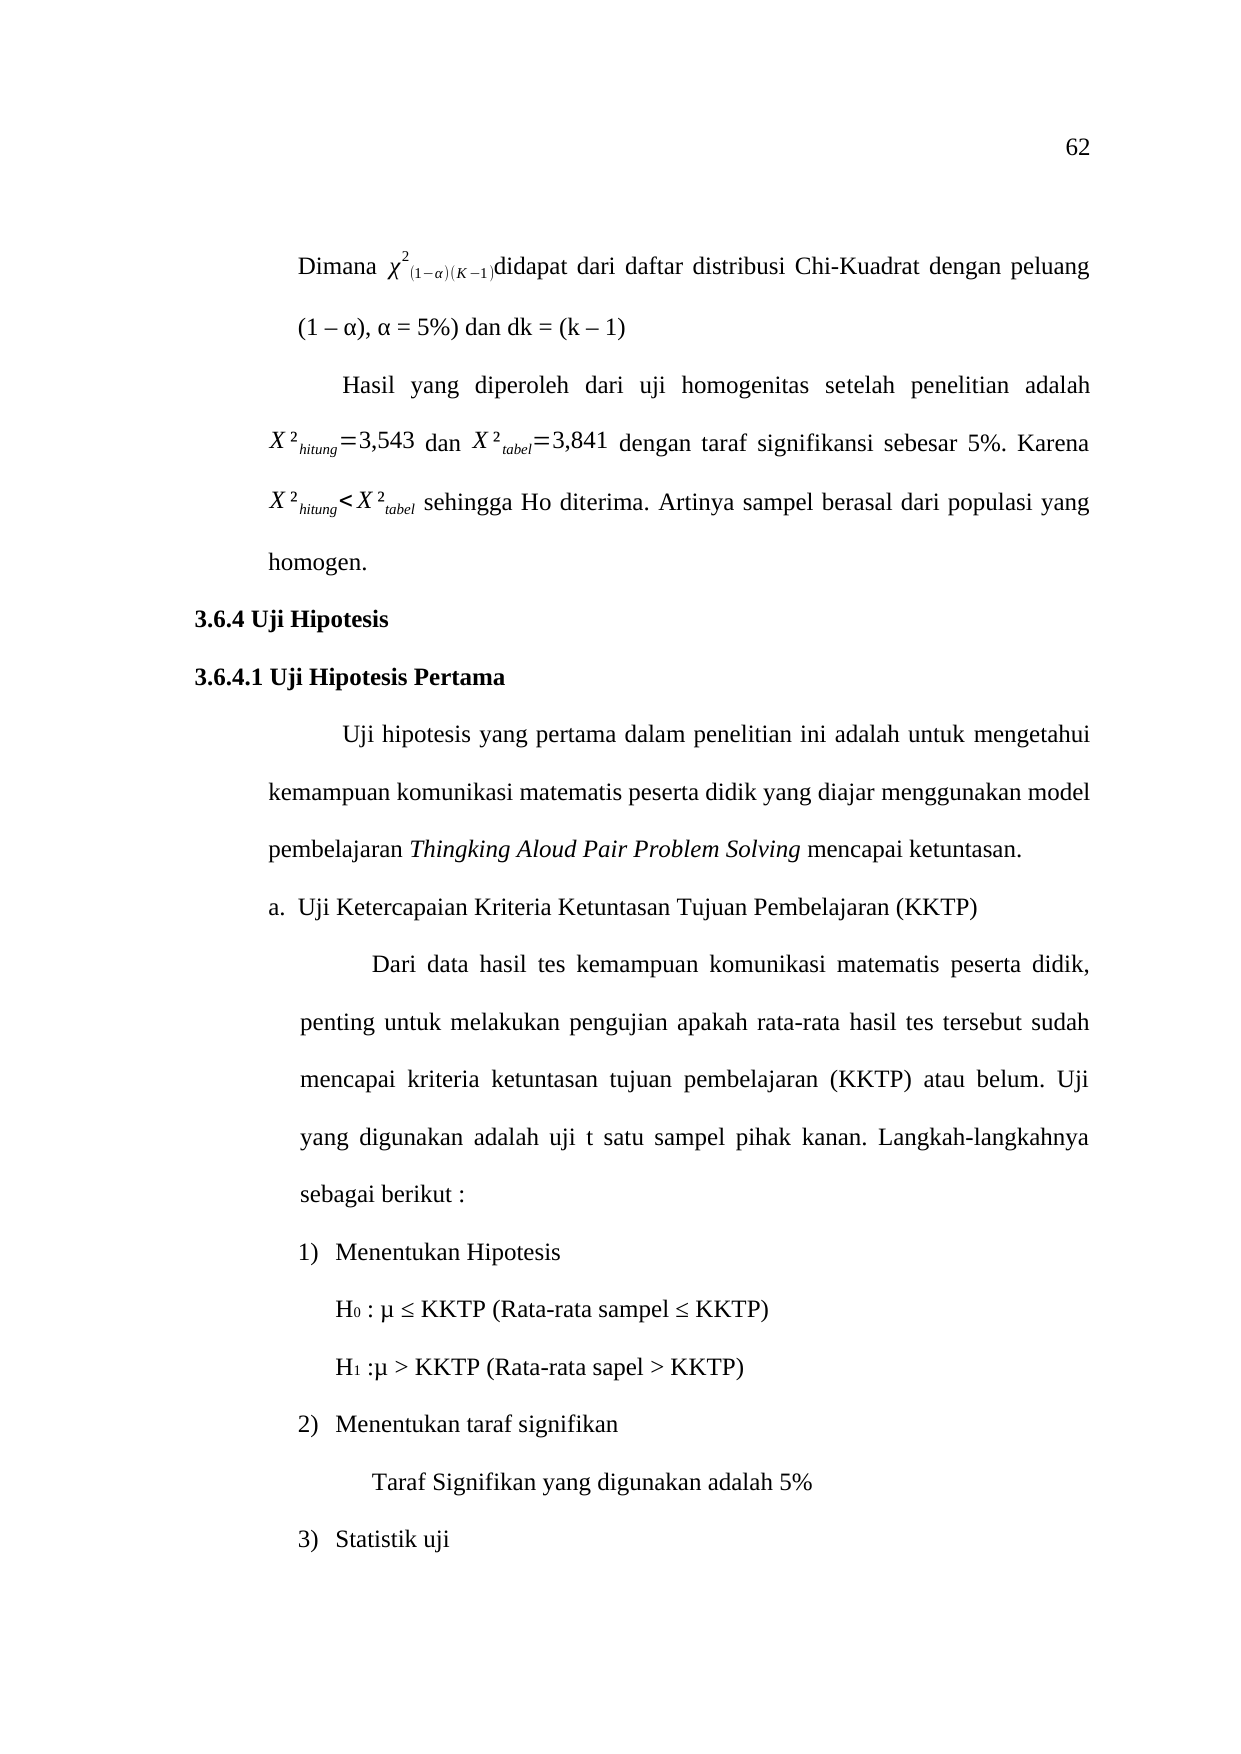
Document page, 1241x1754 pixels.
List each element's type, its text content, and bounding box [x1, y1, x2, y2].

list H1 :µ > KKTP (Rata-rata sapel > KKTP) [335, 1352, 1090, 1381]
list Menentukan taraf signifikan [298, 1409, 1090, 1438]
list Taraf Signifikan yang digunakan adalah 5% [300, 1467, 1090, 1496]
list H0 : µ ≤ KKTP (Rata-rata sampel ≤ KKTP) [335, 1294, 1090, 1323]
list Uji hipotesis yang pertama dalam penelitian ini adalah untuk mengetahui kemampuan komunikasi matematis peserta didik yang diajar menggunakan model pembelajaran Thingking Aloud Pair Problem Solving mencapai ketuntasan. [268, 719, 1090, 863]
list Uji Ketercapaian Kriteria Ketuntasan Tujuan Pembelajaran (KKTP) [268, 892, 1090, 921]
list 3.6.4 Uji Hipotesis [194, 604, 1090, 633]
list Dimana didapat dari daftar distribusi Chi-Kuadrat dengan peluang (1 – α), α = 5%) dan dk = (k – 1) [298, 247, 1090, 341]
list Menentukan Hipotesis [298, 1237, 1090, 1266]
list Hasil yang diperoleh dari uji homogenitas setelah penelitian adalah dan dengan taraf signifikansi sebesar 5%. Karena sehingga Ho diterima. Artinya sampel berasal dari populasi yang homogen. [268, 370, 1090, 576]
list Dari data hasil tes kemampuan komunikasi matematis peserta didik, penting untuk melakukan pengujian apakah rata-rata hasil tes tersebut sudah mencapai kriteria ketuntasan tujuan pembelajaran (KKTP) atau belum. Uji yang digunakan adalah uji t satu sampel pihak kanan. Langkah-langkahnya sebagai berikut : [300, 949, 1090, 1208]
list 3.6.4.1 Uji Hipotesis Pertama [194, 662, 1090, 691]
list Statistik uji [298, 1524, 1090, 1553]
